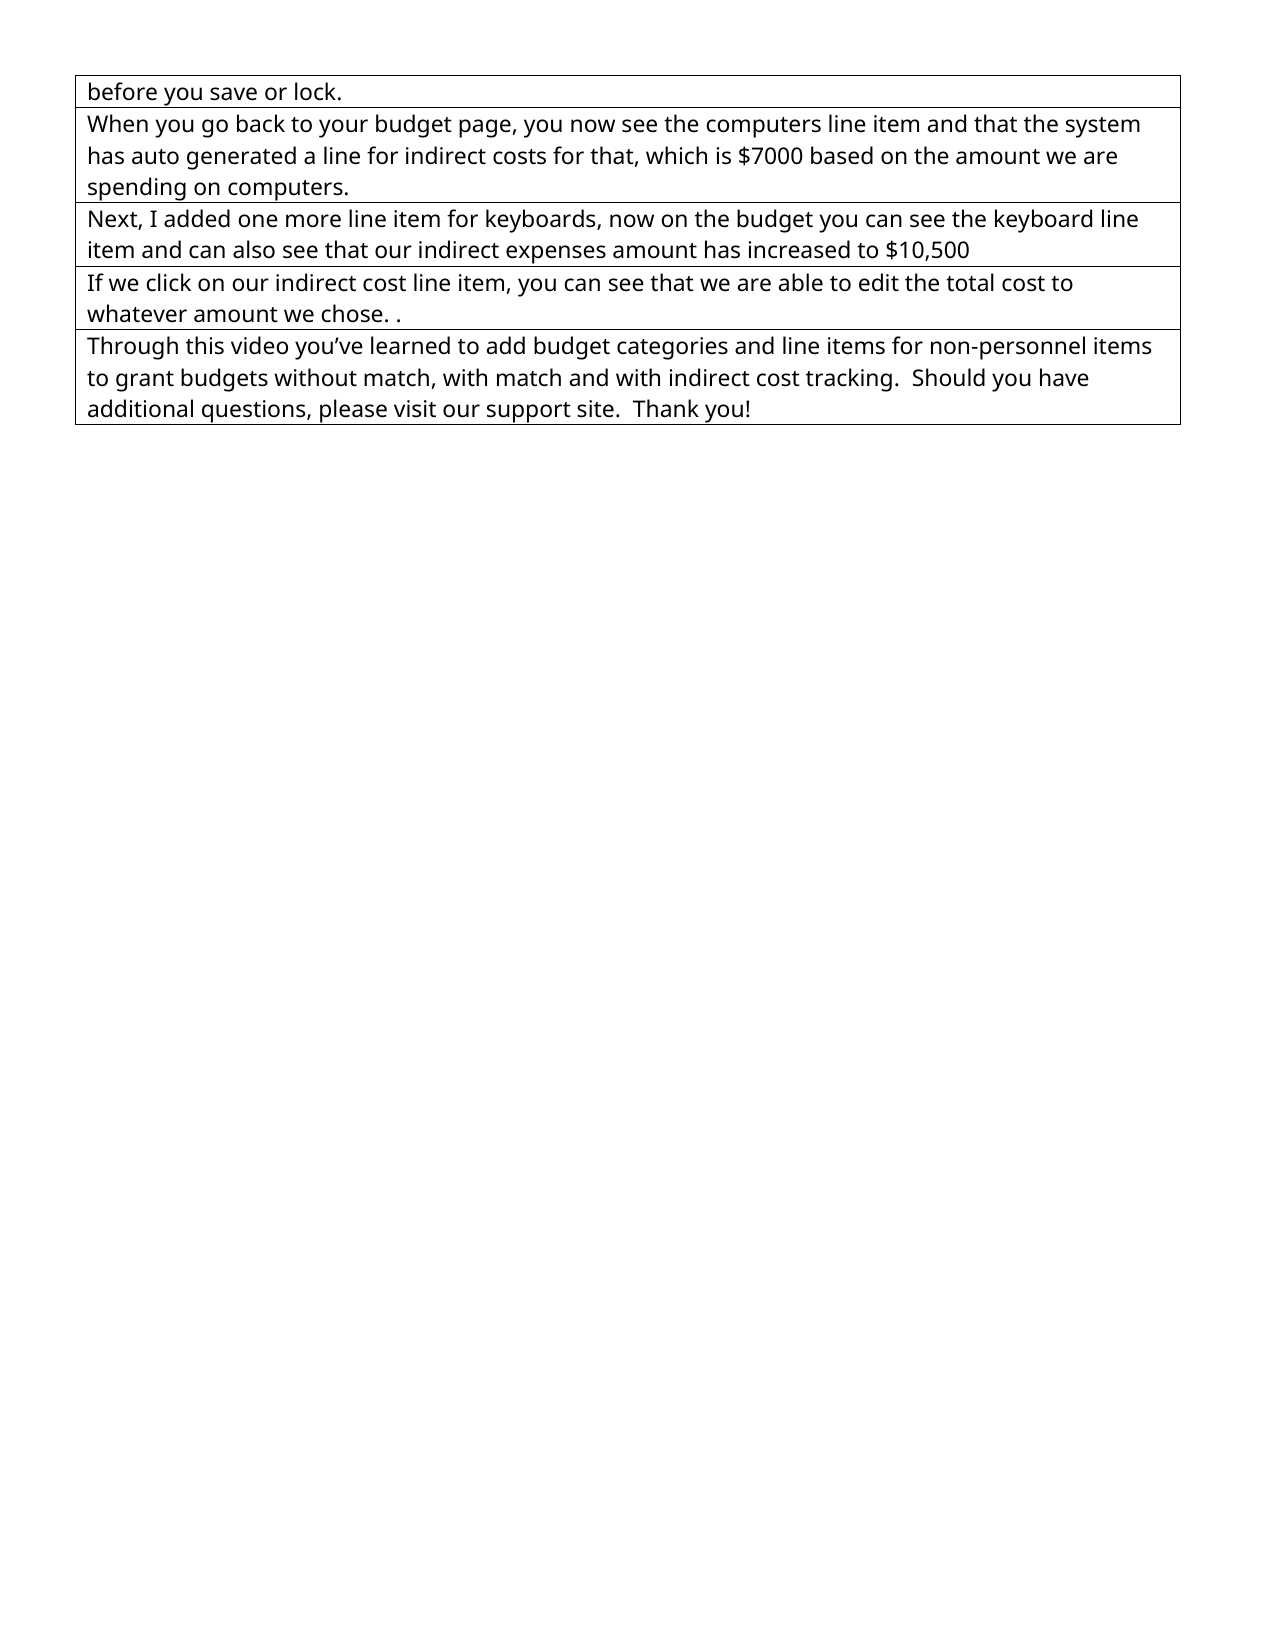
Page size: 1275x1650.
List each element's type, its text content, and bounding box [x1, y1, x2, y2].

table_cell If we click on our indirect cost line item, you can see that we are able to edit the total cost to whatever amount we chose. . [76, 267, 1180, 329]
table_cell Next, I added one more line item for keyboards, now on the budget you can see the keyboard line item and can also see that our indirect expenses amount has increased to $10,500 [76, 203, 1180, 266]
table_cell When you go back to your budget page, you now see the computers line item and that the system has auto generated a line for indirect costs for that, which is $7000 based on the amount we are spending on computers. [76, 108, 1180, 202]
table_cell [76, 76, 1180, 107]
table_cell Through this video you’ve learned to add budget categories and line items for non-personnel items to grant budgets without match, with match and with indirect cost tracking. Should you have additional questions, please visit our support site. Thank you! [76, 330, 1180, 424]
